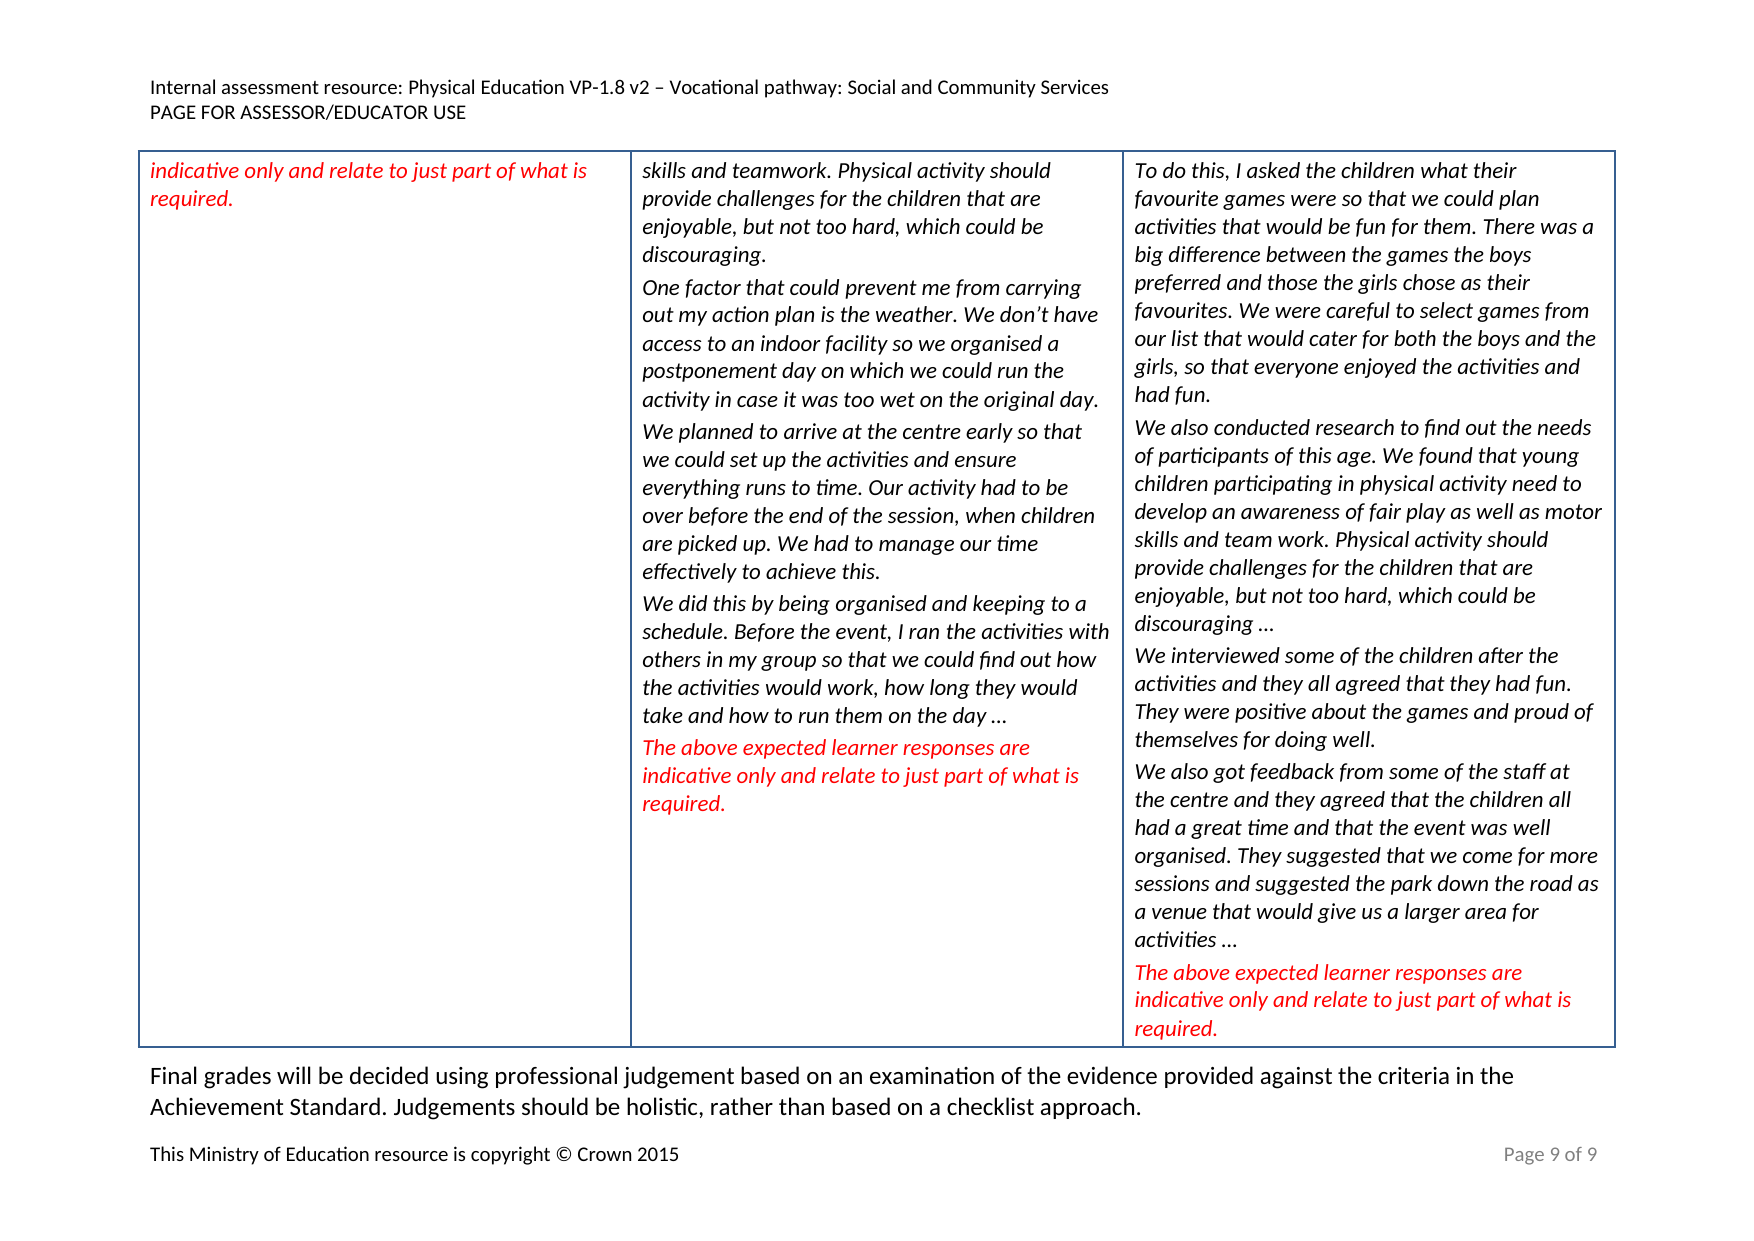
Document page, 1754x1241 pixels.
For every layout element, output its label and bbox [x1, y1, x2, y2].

table_cell [140, 152, 630, 1046]
table_cell [1124, 152, 1614, 1046]
table_cell [632, 152, 1122, 1046]
